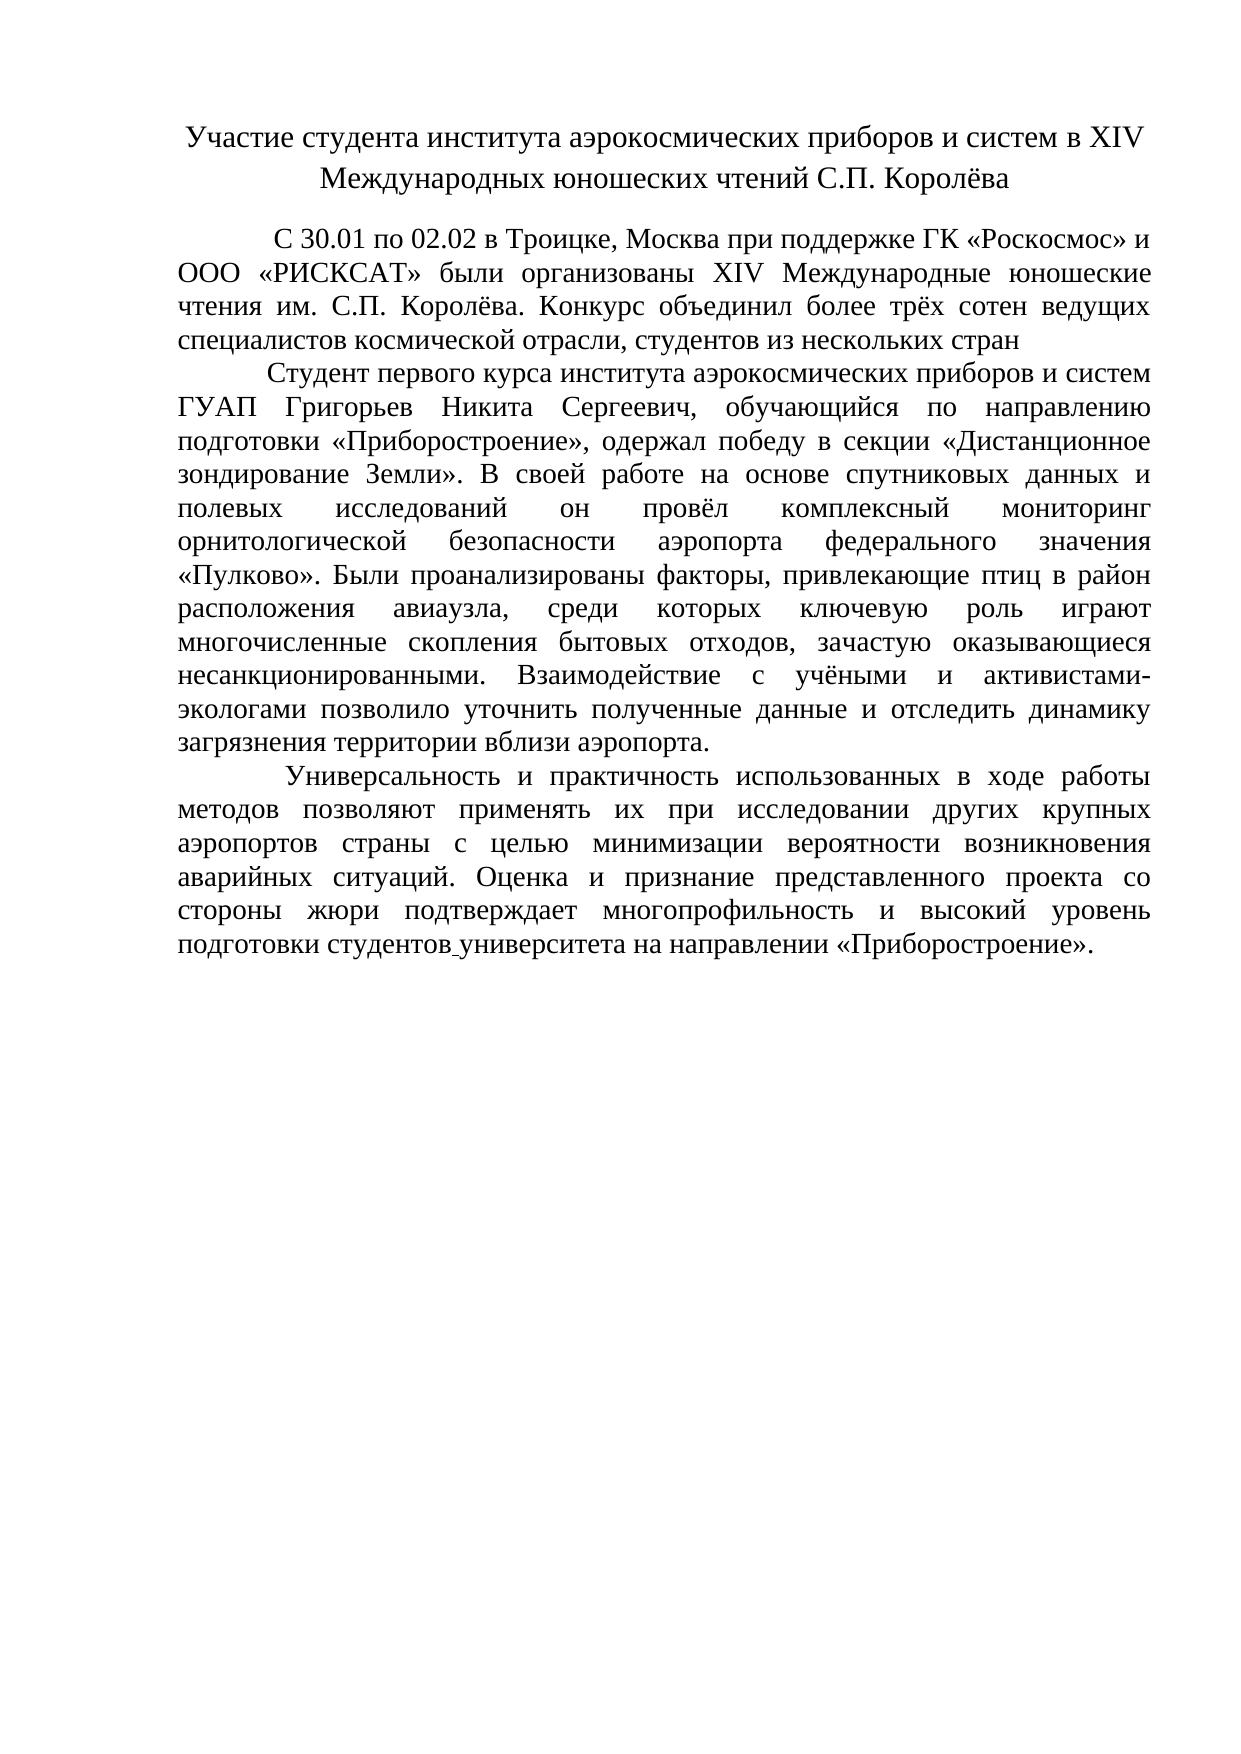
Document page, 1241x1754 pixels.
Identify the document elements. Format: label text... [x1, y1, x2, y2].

text Универсальность и практичность использованных в ходе работы методов позволяют применять их при исследовании других крупных аэропортов страны с целью минимизации вероятности возникновения аварийных ситуаций. Оценка и признание представленного проекта со стороны жюри подтверждает многопрофильность и высокий уровень подготовки студентов университета на направлении «Приборостроение». [177, 758, 1152, 959]
text С 30.01 по 02.02 в Троицке, Москва при поддержке ГК «Роскосмос» и ООО «РИСКСАТ» были организованы XIV Международные юношеские чтения им. С.П. Королёва. Конкурс объединил более трёх сотен ведущих специалистов космической отрасли, студентов из нескольких стран [177, 221, 1152, 356]
text Участие студента института аэрокосмических приборов и систем в XIV Международных юношеских чтений С.П. Королёва [177, 118, 1152, 195]
text Студент первого курса института аэрокосмических приборов и систем ГУАП Григорьев Никита Сергеевич, обучающийся по направлению подготовки «Приборостроение», одержал победу в секции «Дистанционное зондирование Земли». В своей работе на основе спутниковых данных и полевых исследований он провёл комплексный мониторинг орнитологической безопасности аэропорта федерального значения «Пулково». Были проанализированы факторы, привлекающие птиц в район расположения авиаузла, среди которых ключевую роль играют многочисленные скопления бытовых отходов, зачастую оказывающиеся несанкционированными. Взаимодействие с учёными и активистами-экологами позволило уточнить полученные данные и отследить динамику загрязнения территории вблизи аэропорта. [177, 356, 1152, 758]
